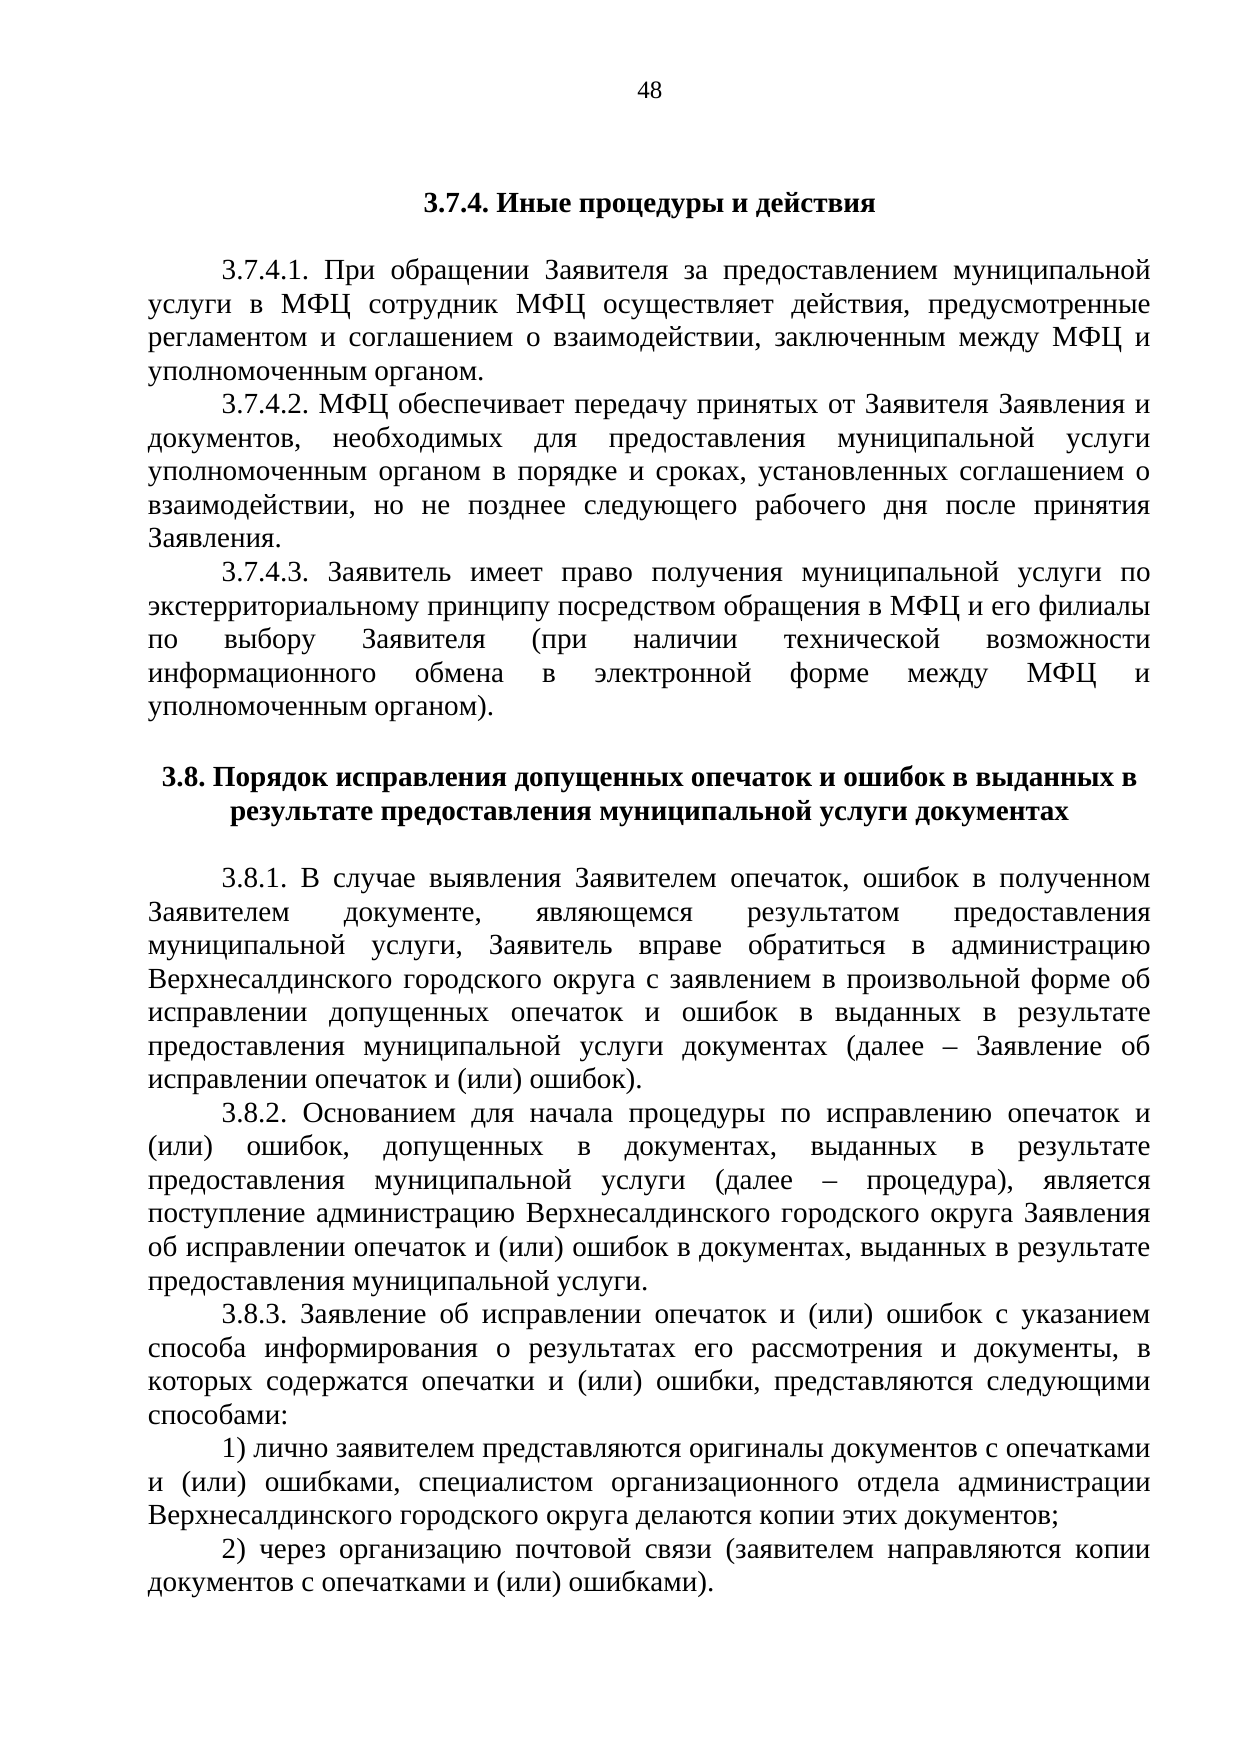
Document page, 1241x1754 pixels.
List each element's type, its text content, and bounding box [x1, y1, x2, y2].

text 3.8.3. Заявление об исправлении опечаток и (или) ошибок с указанием способа информирования о результатах его рассмотрения и документы, в которых содержатся опечатки и (или) ошибки, представляются следующими способами: [148, 1296, 1151, 1430]
text 3.7.4.2. МФЦ обеспечивает передачу принятых от Заявителя Заявления и документов, необходимых для предоставления муниципальной услуги уполномоченным органом в порядке и сроках, установленных соглашением о взаимодействии, но не позднее следующего рабочего дня после принятия Заявления. [148, 386, 1151, 554]
text 2) через организацию почтовой связи (заявителем направляются копии документов с опечатками и (или) ошибками). [148, 1531, 1151, 1598]
text 3.8.2. Основанием для начала процедуры по исправлению опечаток и (или) ошибок, допущенных в документах, выданных в результате предоставления муниципальной услуги (далее – процедура), является поступление администрацию Верхнесалдинского городского округа Заявления об исправлении опечаток и (или) ошибок в документах, выданных в результате предоставления муниципальной услуги. [148, 1095, 1151, 1296]
text 3.7.4.1. При обращении Заявителя за предоставлением муниципальной услуги в МФЦ сотрудник МФЦ осуществляет действия, предусмотренные регламентом и соглашением о взаимодействии, заключенным между МФЦ и уполномоченным органом. [148, 252, 1151, 386]
text 1) лично заявителем представляются оригиналы документов с опечатками и (или) ошибками, специалистом организационного отдела администрации Верхнесалдинского городского округа делаются копии этих документов; [148, 1430, 1151, 1531]
text 3.8.1. В случае выявления Заявителем опечаток, ошибок в полученном Заявителем документе, являющемся результатом предоставления муниципальной услуги, Заявитель вправе обратиться в администрацию Верхнесалдинского городского округа с заявлением в произвольной форме об исправлении допущенных опечаток и ошибок в выданных в результате предоставления муниципальной услуги документах (далее – Заявление об исправлении опечаток и (или) ошибок). [148, 860, 1151, 1095]
text 3.7.4. Иные процедуры и действия [148, 185, 1151, 219]
text 3.7.4.3. Заявитель имеет право получения муниципальной услуги по экстерриториальному принципу посредством обращения в МФЦ и его филиалы по выбору Заявителя (при наличии технической возможности информационного обмена в электронной форме между МФЦ и уполномоченным органом). [148, 554, 1151, 722]
subtitle 3.8. Порядок исправления допущенных опечаток и ошибок в выданных в результате предоставления муниципальной услуги документах [148, 759, 1151, 827]
